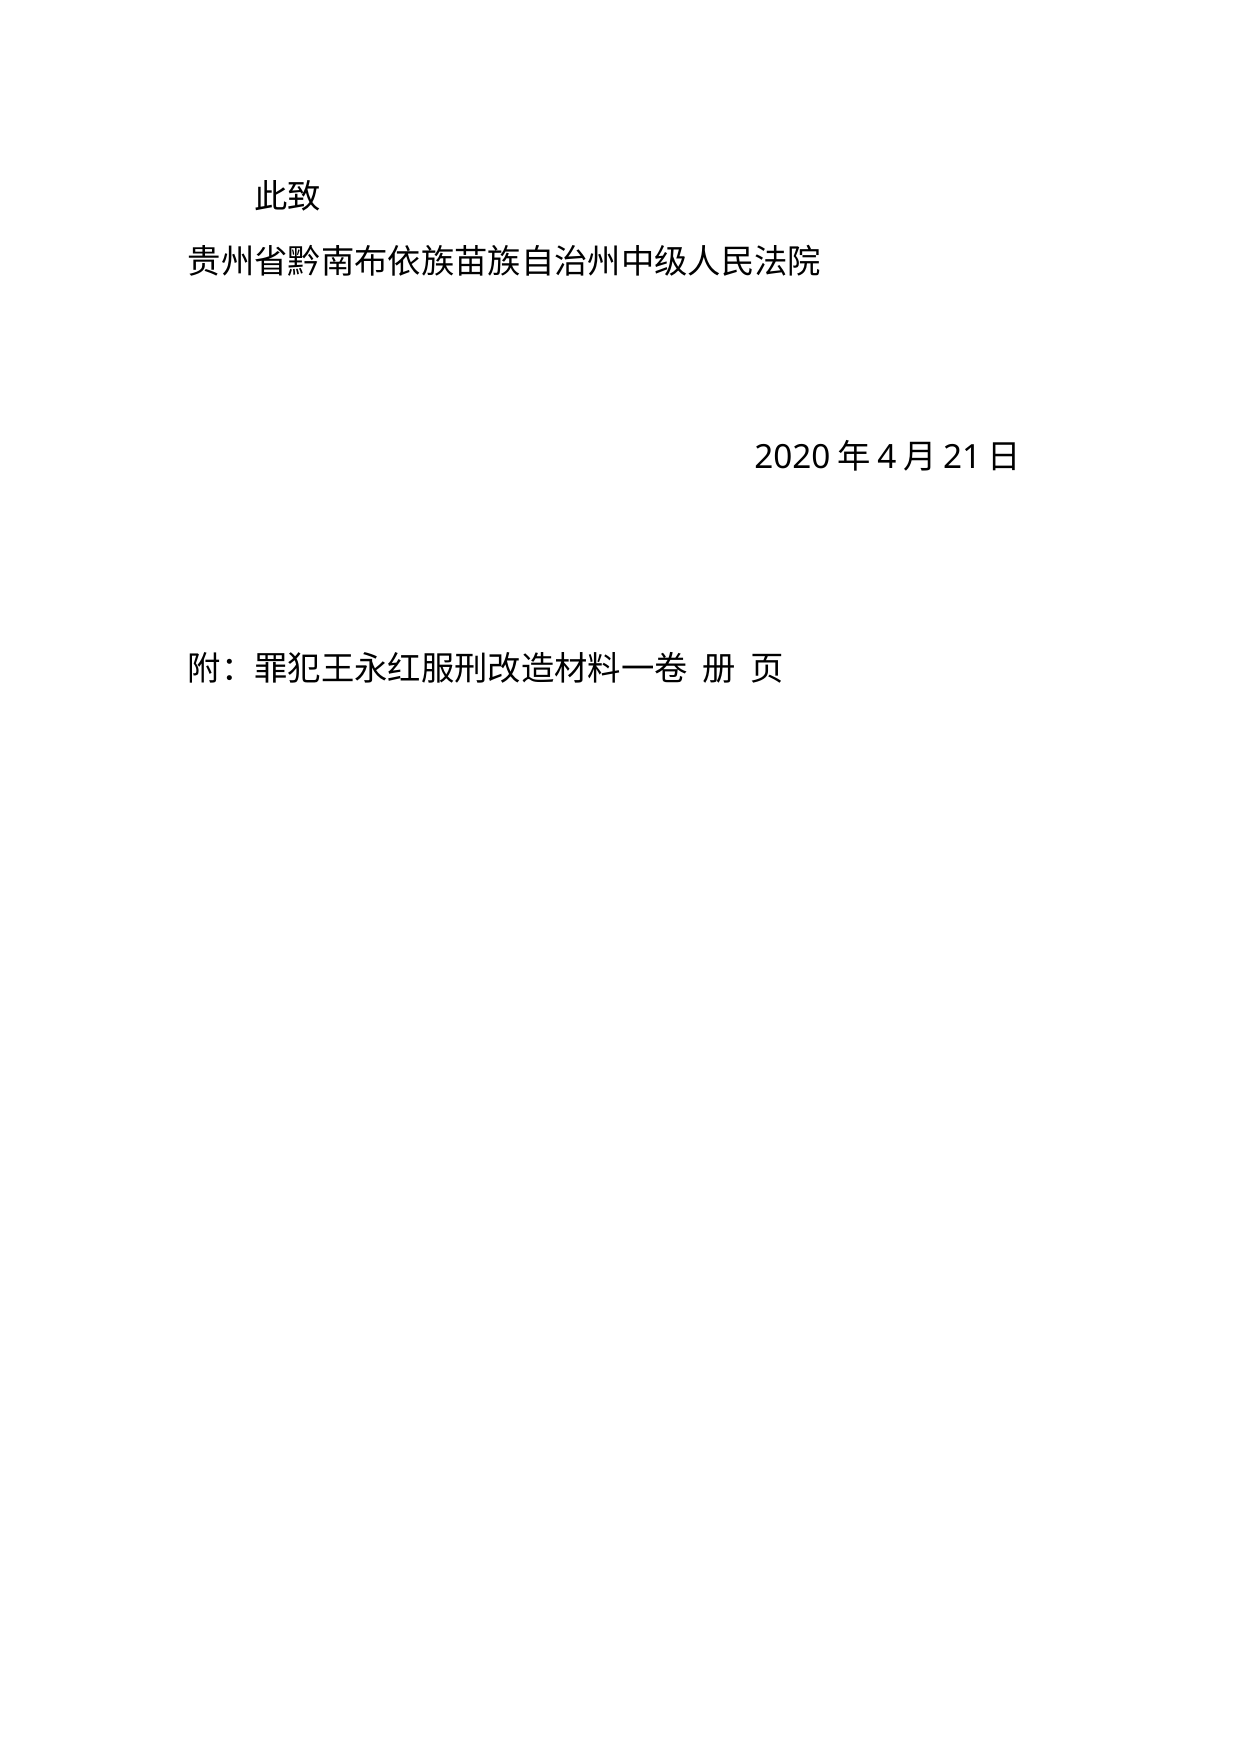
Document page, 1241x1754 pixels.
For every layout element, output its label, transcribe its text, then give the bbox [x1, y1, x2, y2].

text 此致 [187, 162, 1053, 227]
text 贵州省黔南布依族苗族自治州中级人民法院 [187, 227, 1053, 292]
text 附：罪犯王永红服刑改造材料一卷 册 页 [187, 633, 1053, 698]
text 2020年4月21日 [187, 422, 1053, 487]
